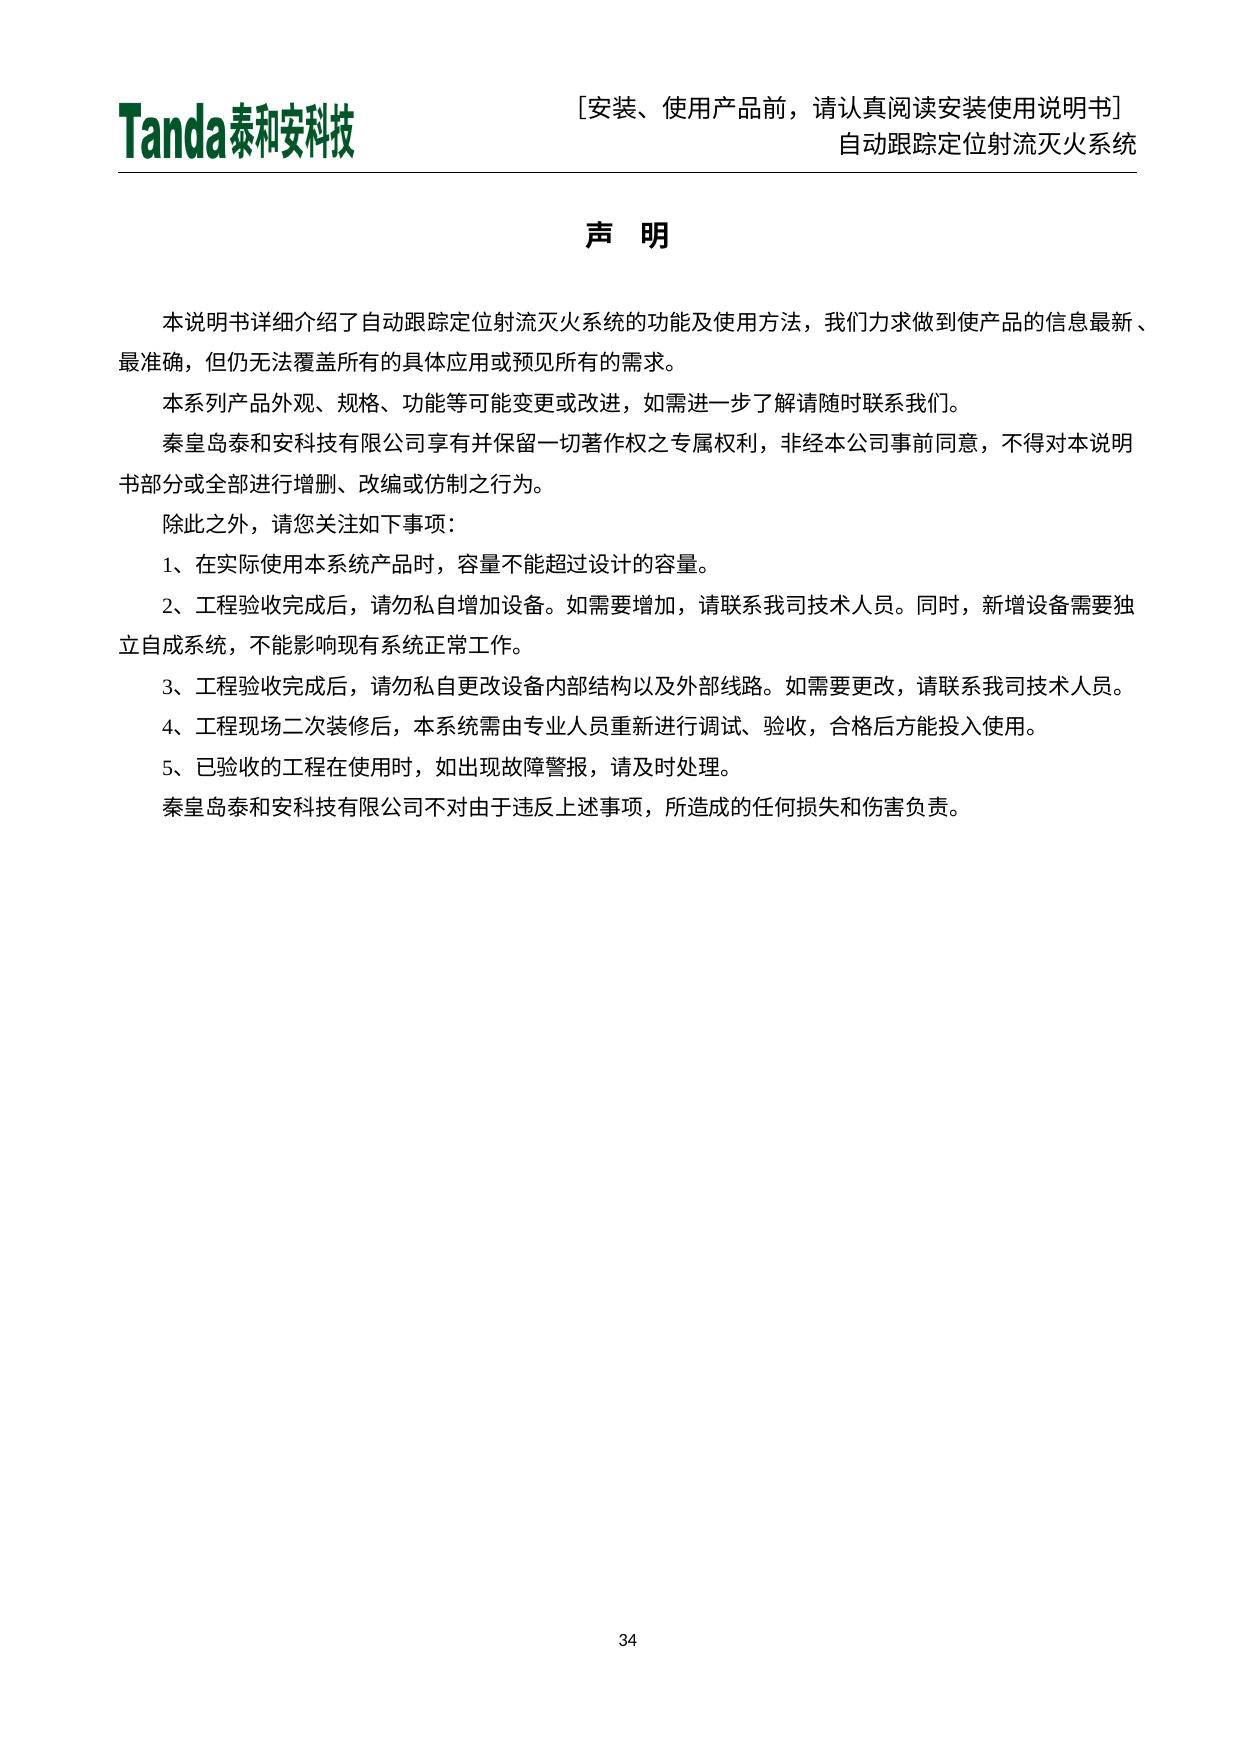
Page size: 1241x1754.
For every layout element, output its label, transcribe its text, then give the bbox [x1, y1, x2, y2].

text 秦皇岛泰和安科技有限公司不对由于违反上述事项，所造成的任何损失和伤害负责。 [118, 790, 1137, 822]
text 4、工程现场二次装修后，本系统需由专业人员重新进行调试、验收，合格后方能投入使用。 [118, 709, 1137, 741]
text 2、工程验收完成后，请勿私自增加设备。如需要增加，请联系我司技术人员。同时，新增设备需要独立自成系统，不能影响现有系统正常工作。 [118, 587, 1137, 661]
text 除此之外，请您关注如下事项： [118, 507, 1137, 539]
text 本说明书详细介绍了自动跟踪定位射流灭火系统的功能及使用方法，我们力求做到使产品的信息最新、最准确，但仍无法覆盖所有的具体应用或预见所有的需求。 [118, 304, 1137, 377]
text 本系列产品外观、规格、功能等可能变更或改进，如需进一步了解请随时联系我们。 [118, 385, 1137, 418]
text 秦皇岛泰和安科技有限公司享有并保留一切著作权之专属权利，非经本公司事前同意，不得对本说明书部分或全部进行增删、改编或仿制之行为。 [118, 426, 1137, 499]
text 1、在实际使用本系统产品时，容量不能超过设计的容量。 [118, 547, 1137, 579]
subtitle 声 明 [118, 202, 1137, 267]
text 5、已验收的工程在使用时，如出现故障警报，请及时处理。 [118, 749, 1137, 782]
text 3、工程验收完成后，请勿私自更改设备内部结构以及外部线路。如需要更改，请联系我司技术人员。 [118, 668, 1137, 701]
picture [119, 101, 356, 160]
